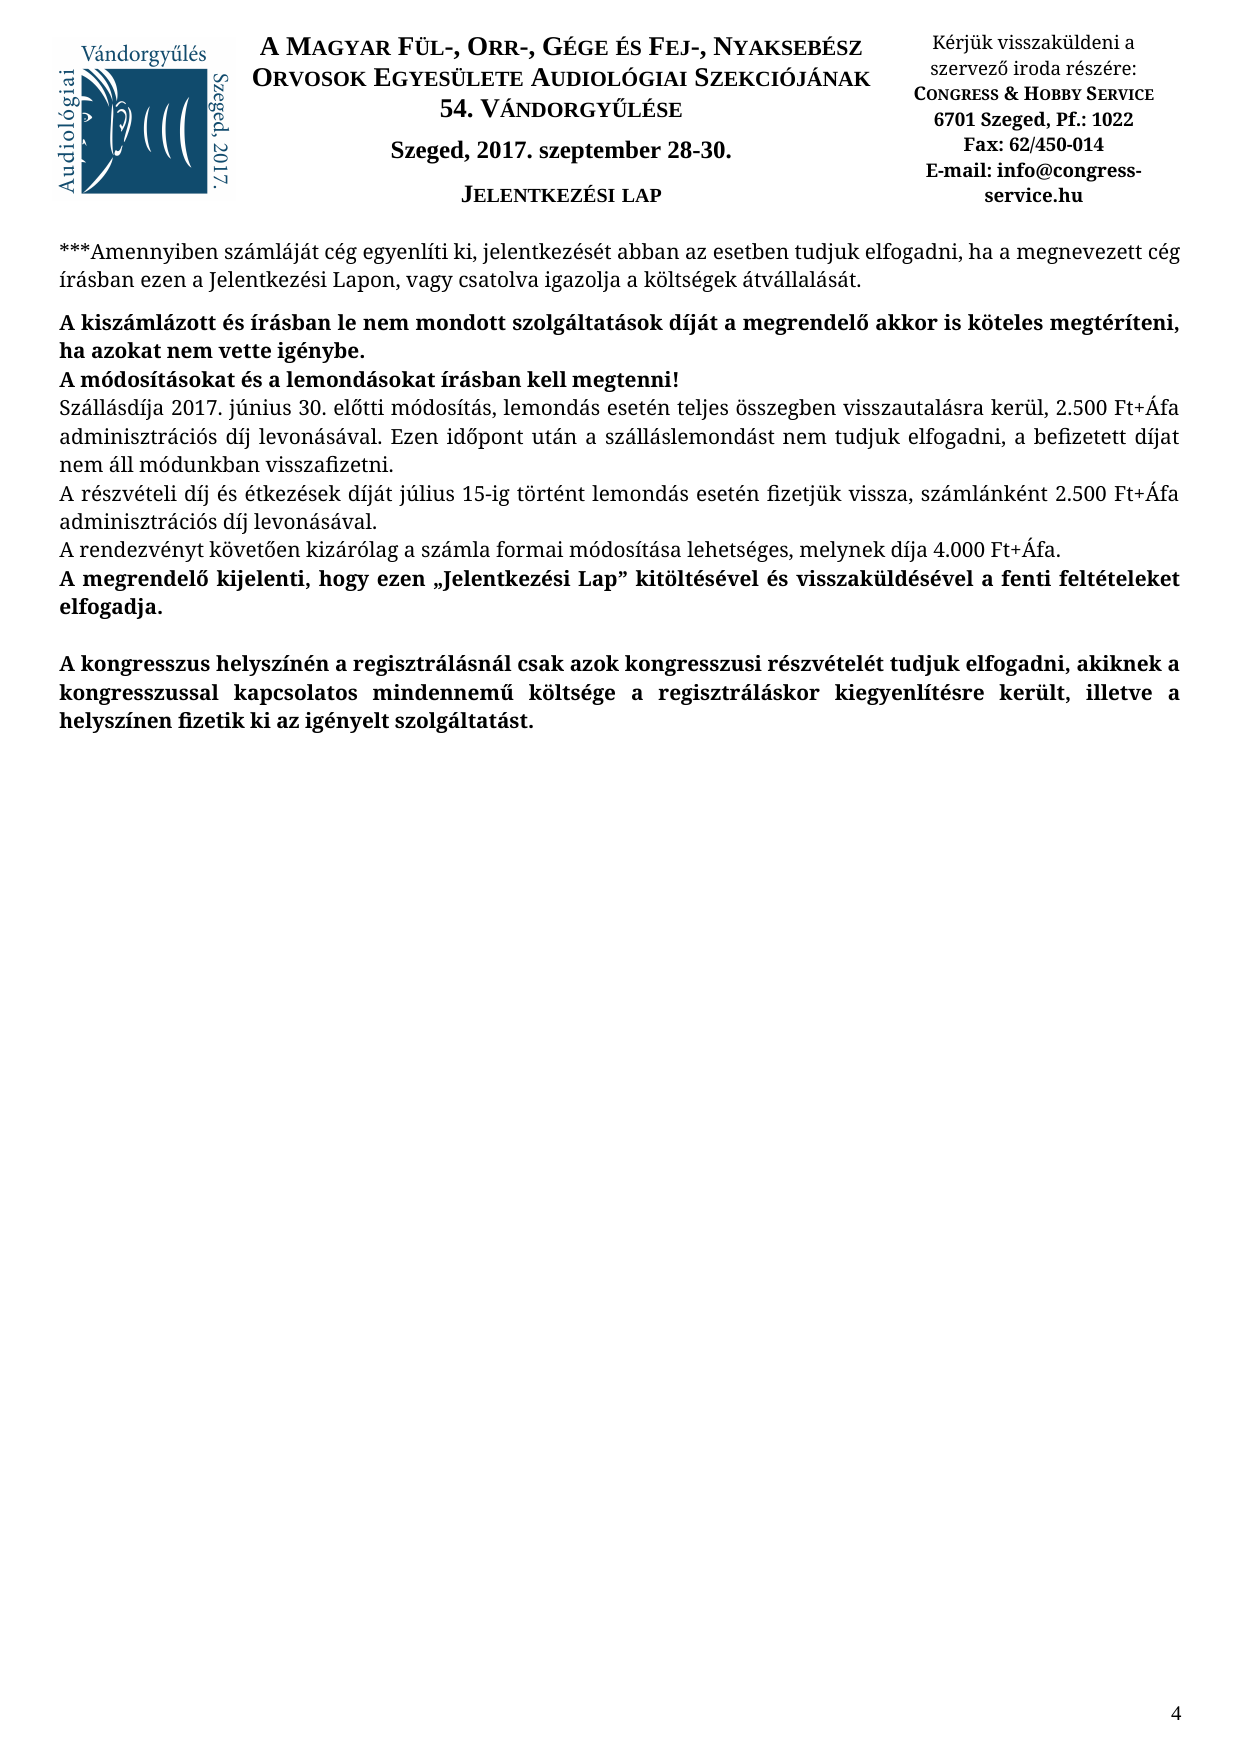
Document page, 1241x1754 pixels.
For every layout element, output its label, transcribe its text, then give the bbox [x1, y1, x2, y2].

text Szállásdíja 2017. június 30. előtti módosítás, lemondás esetén teljes összegben visszautalásra kerül, 2.500 Ft+Áfa adminisztrációs díj levonásával. Ezen időpont után a szálláslemondást nem tudjuk elfogadni, a befizetett díjat nem áll módunkban visszafizetni. [59, 393, 1181, 479]
text A részvételi díj és étkezések díját július 15-ig történt lemondás esetén fizetjük vissza, számlánként 2.500 Ft+Áfa adminisztrációs díj levonásával. [59, 479, 1181, 536]
picture [51, 37, 236, 201]
text A kiszámlázott és írásban le nem mondott szolgáltatások díját a megrendelő akkor is köteles megtéríteni, ha azokat nem vette igénybe. [59, 308, 1181, 365]
text A kongresszus helyszínén a regisztrálásnál csak azok kongresszusi részvételét tudjuk elfogadni, akiknek a kongresszussal kapcsolatos mindennemű költsége a regisztráláskor kiegyenlítésre került, illetve a helyszínen fizetik ki az igényelt szolgáltatást. [59, 649, 1181, 734]
text A rendezvényt követően kizárólag a számla formai módosítása lehetséges, melynek díja 4.000 Ft+Áfa. [59, 536, 1181, 564]
text ***Amennyiben számláját cég egyenlíti ki, jelentkezését abban az esetben tudjuk elfogadni, ha a megnevezett cég írásban ezen a Jelentkezési Lapon, vagy csatolva igazolja a költségek átvállalását. [59, 237, 1181, 294]
text A módosításokat és a lemondásokat írásban kell megtenni! [59, 365, 1181, 393]
text A megrendelő kijelenti, hogy ezen „Jelentkezési Lap” kitöltésével és visszaküldésével a fenti feltételeket elfogadja. [59, 564, 1181, 621]
